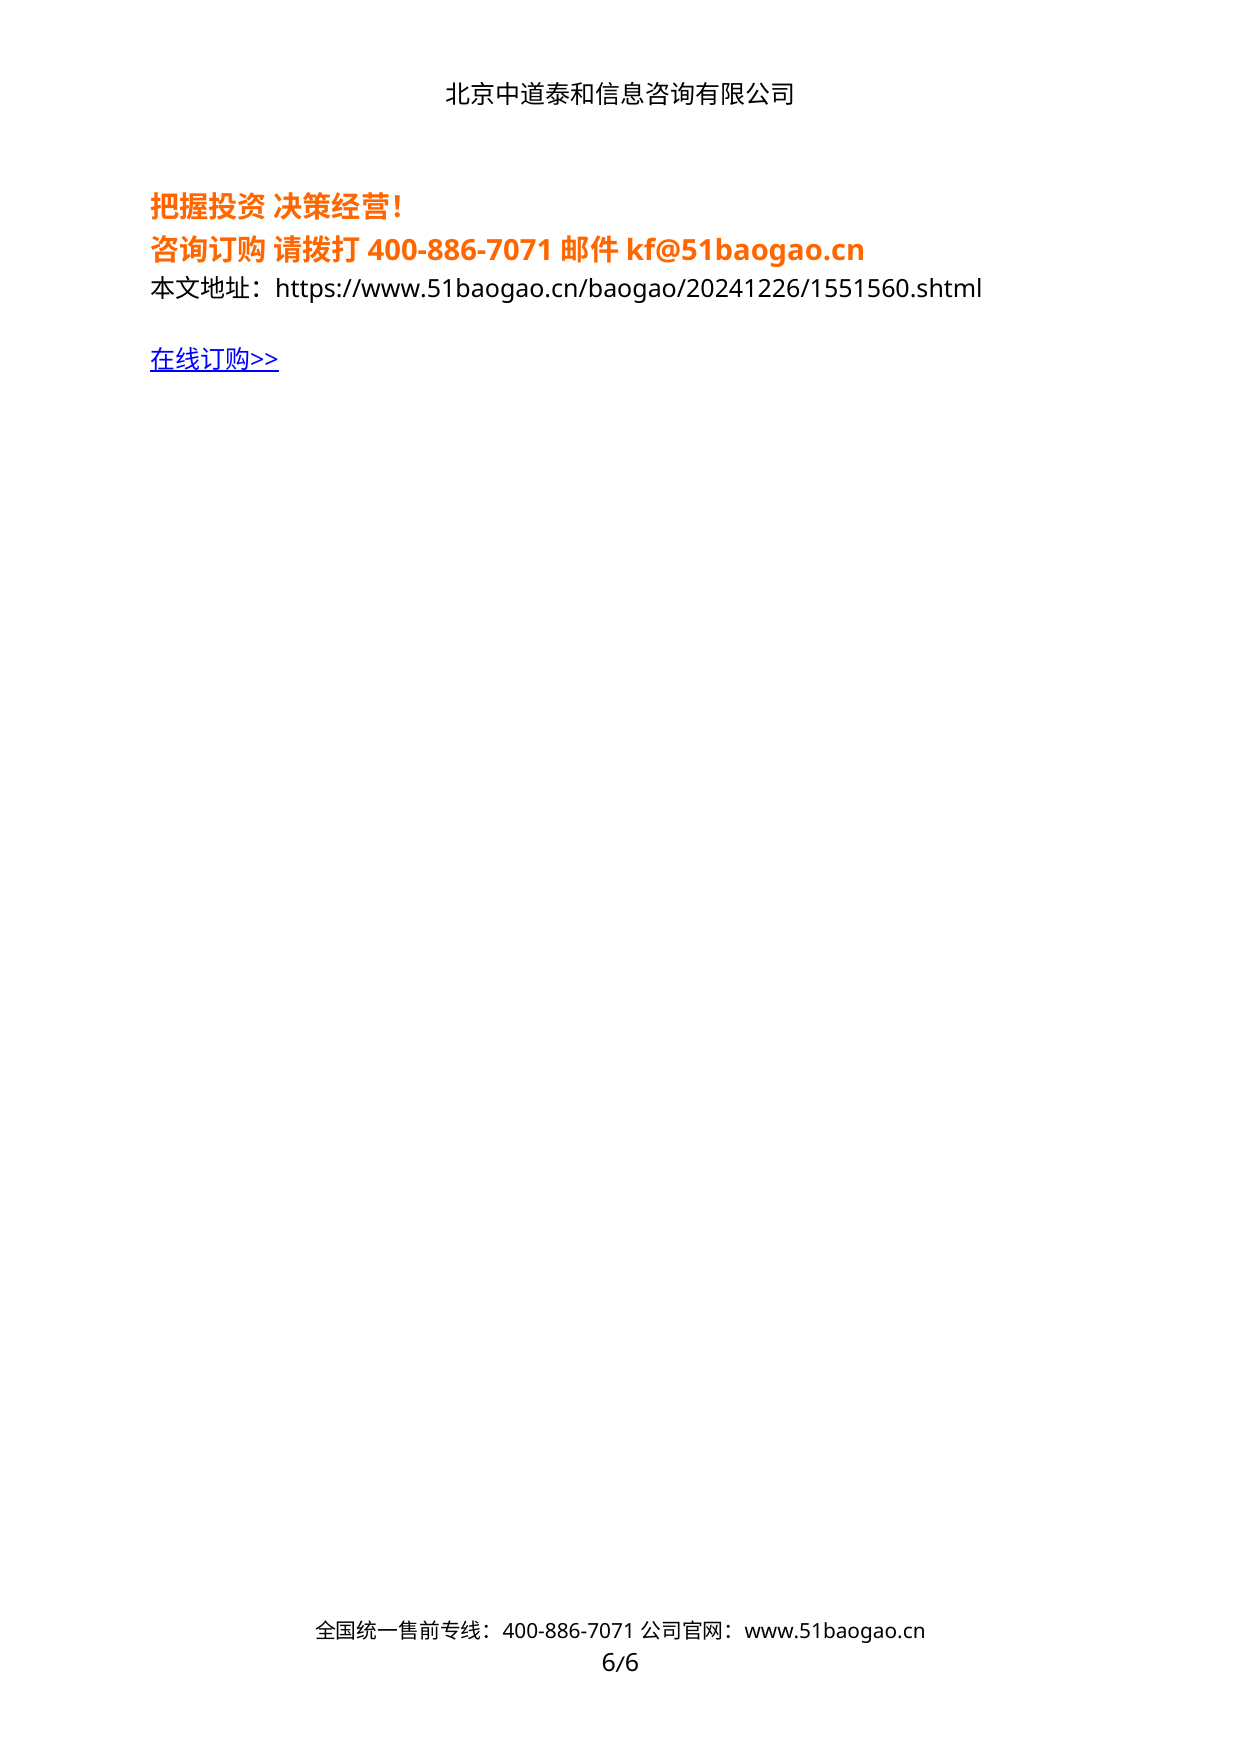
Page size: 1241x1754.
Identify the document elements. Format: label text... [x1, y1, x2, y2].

text 把握投资 决策经营！咨询订购 请拨打 400-886-7071 邮件 kf@51baogao.cn本文地址：https://www.51baogao.cn/baogao/20241226/1551560.shtml [150, 150, 1090, 305]
text 在线订购>> [150, 305, 1090, 375]
